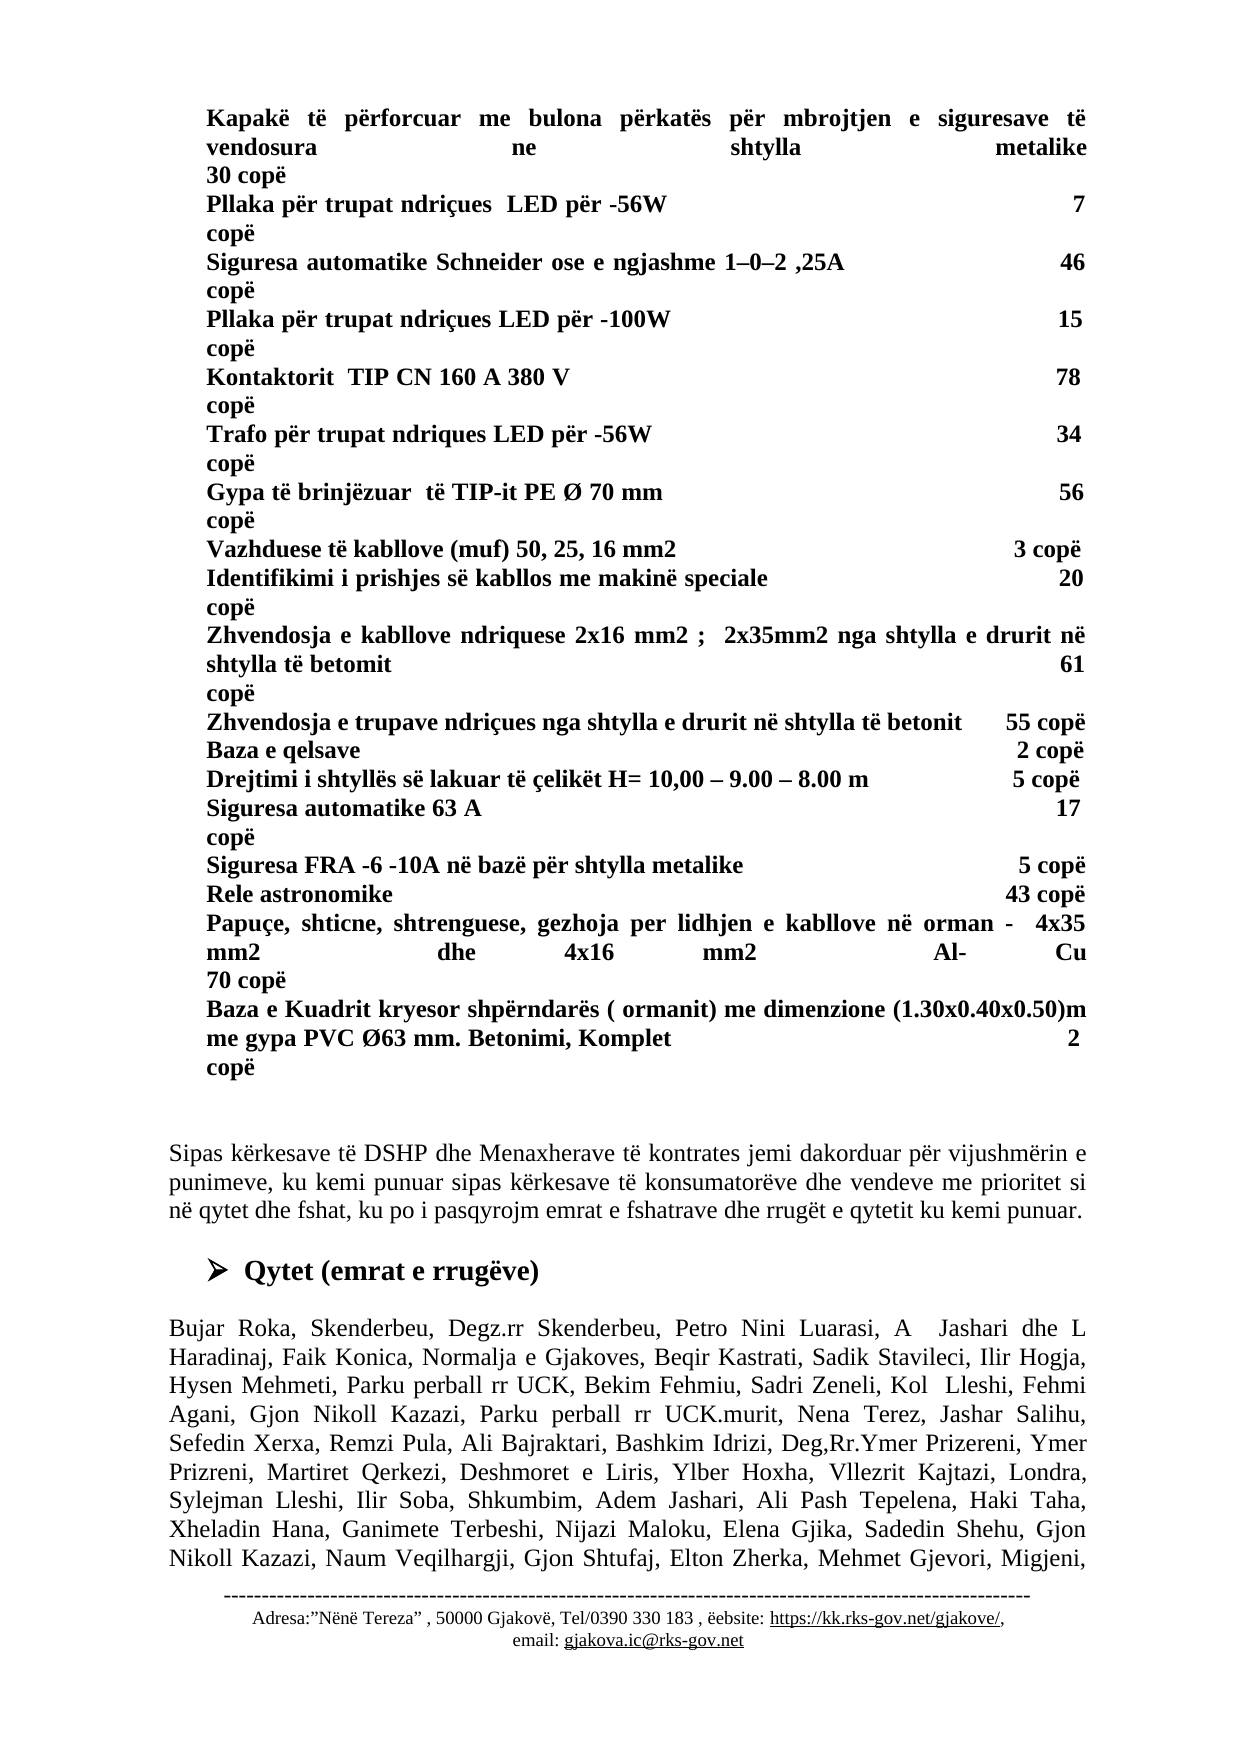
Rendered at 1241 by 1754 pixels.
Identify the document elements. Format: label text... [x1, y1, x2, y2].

text Siguresa automatike 63 A 17 copë [206, 793, 1087, 851]
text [169, 1313, 1087, 1572]
text Siguresa FRA -6 -10A në bazë për shtylla metalike 5 copë [206, 851, 1087, 879]
text Siguresa automatike Schneider ose e ngjashme 1–0–2 ,25A 46 copë [206, 247, 1087, 304]
text Papuçe, shticne, shtrenguese, gezhoja per lidhjen e kabllove në orman - 4x35 mm2 dhe 4x16 mm2 Al- Cu 70 copë [206, 908, 1087, 994]
list Qytet (emrat e rrugëve) [206, 1253, 1087, 1287]
text Baza e Kuadrit kryesor shpërndarës ( ormanit) me dimenzione (1.30x0.40x0.50)m me gypa PVC Ø63 mm. Betonimi, Komplet 2 copë [206, 994, 1087, 1081]
text Drejtimi i shtyllës së lakuar të çelikët H= 10,00 – 9.00 – 8.00 m 5 copë [206, 764, 1087, 793]
text Gypa të brinjëzuar të TIP-it PE Ø 70 mm 56 copë [206, 477, 1087, 534]
text Zhvendosja e kabllove ndriquese 2x16 mm2 ; 2x35mm2 nga shtylla e drurit në shtylla të betomit 61 copë [206, 621, 1087, 707]
text Pllaka për trupat ndriçues LED për -56W 7 copë [206, 189, 1087, 247]
text Kapakë të përforcuar me bulona përkatës për mbrojtjen e siguresave të vendosura ne shtylla metalike 30 copë [206, 103, 1087, 189]
text Rele astronomike 43 copë [206, 879, 1087, 908]
text Sipas kërkesave të DSHP dhe Menaxherave të kontrates jemi dakorduar për vijushmërin e punimeve, ku kemi punuar sipas kërkesave të konsumatorëve dhe vendeve me prioritet si në qytet dhe fshat, ku po i pasqyrojm emrat e fshatrave dhe rrugët e qytetit ku kemi punuar. [169, 1138, 1087, 1224]
text Pllaka për trupat ndriçues LED për -100W 15 copë [206, 304, 1087, 362]
text Kontaktorit TIP CN 160 A 380 V 78 copë [206, 362, 1087, 419]
text Identifikimi i prishjes së kabllos me makinë speciale 20 copë [206, 563, 1087, 621]
text Vazhduese të kabllove (muf) 50, 25, 16 mm2 3 copë [206, 534, 1087, 563]
text Zhvendosja e trupave ndriçues nga shtylla e drurit në shtylla të betonit 55 copë [206, 707, 1087, 736]
text Trafo për trupat ndriques LED për -56W 34 copë [206, 419, 1087, 477]
text Baza e qelsave 2 copë [206, 736, 1087, 764]
